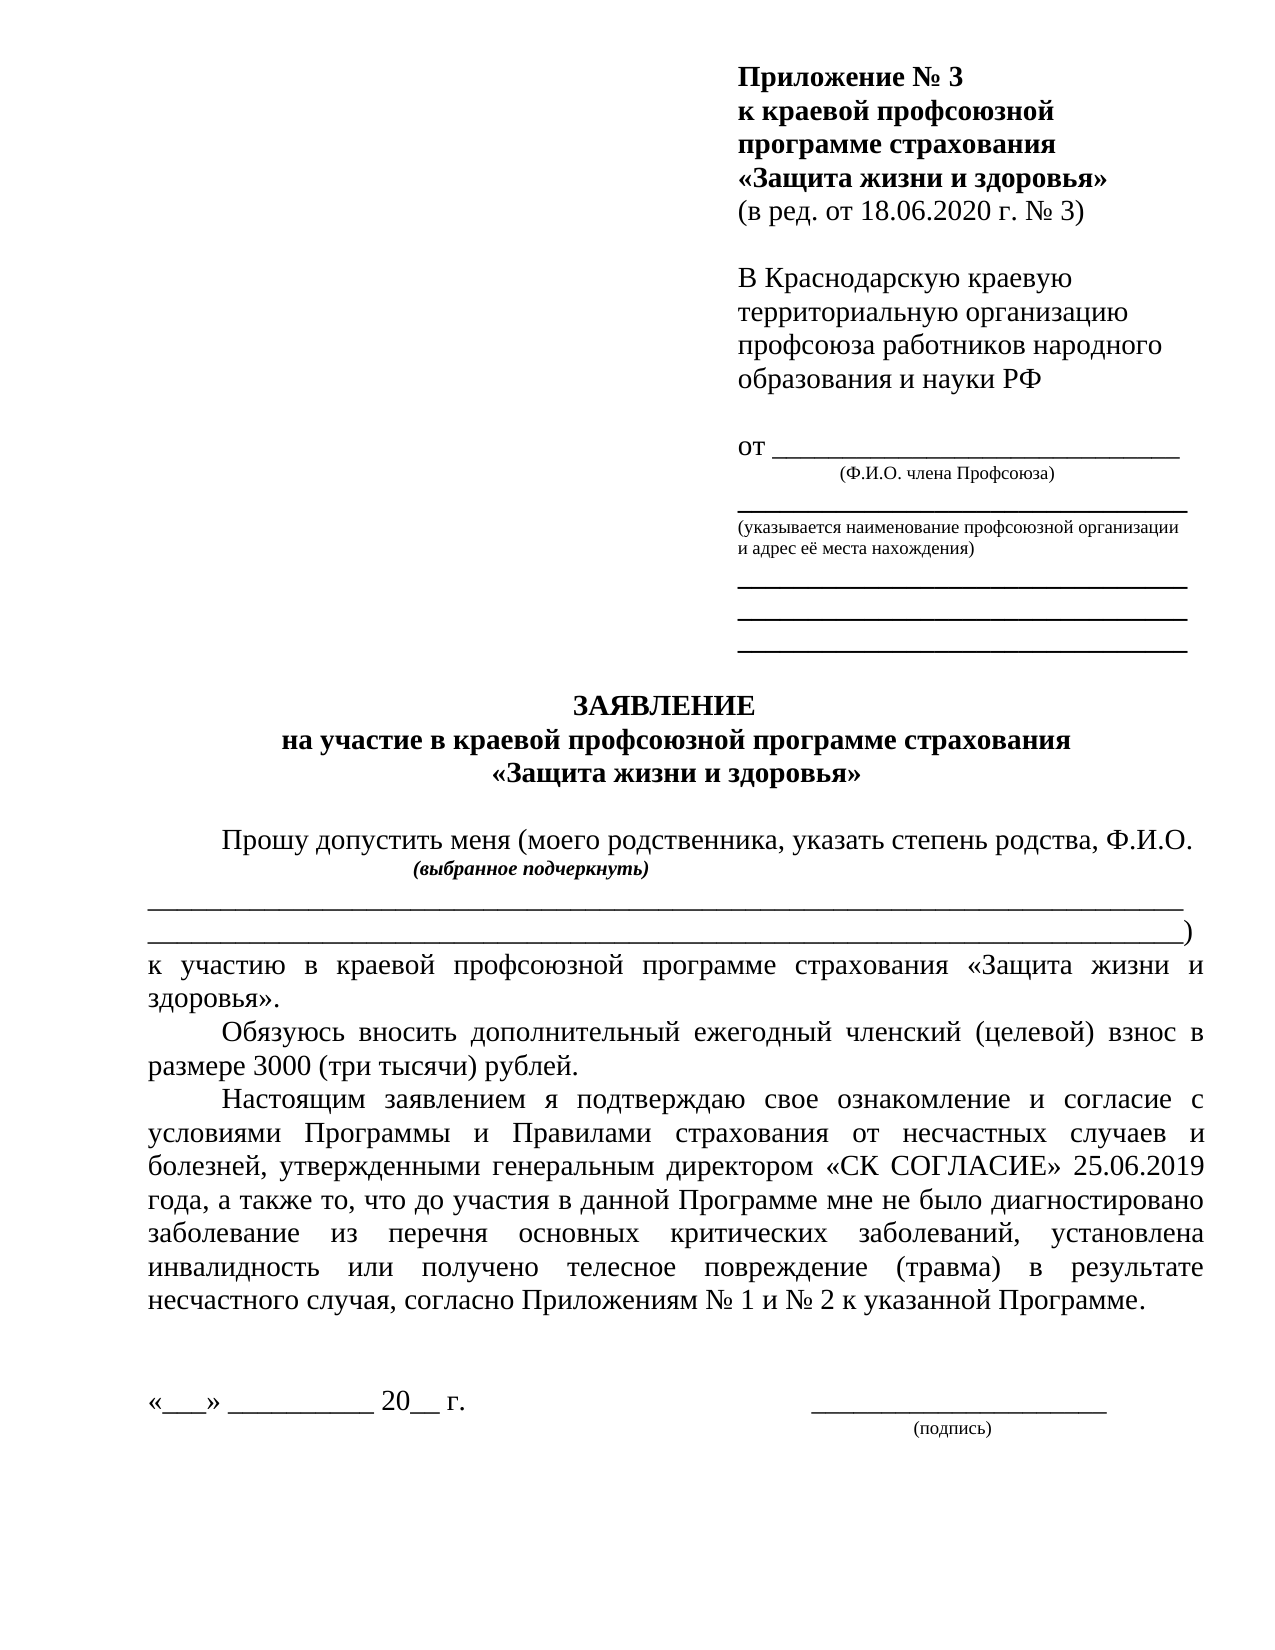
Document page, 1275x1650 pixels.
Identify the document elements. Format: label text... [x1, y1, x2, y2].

text к участию в краевой профсоюзной программе страхования «Защита жизни и здоровья». [148, 947, 1205, 1014]
text ________________________________ [738, 483, 1205, 516]
text на участие в краевой профсоюзной программе страхования [148, 722, 1205, 755]
text «___» __________ 20__ г. _____________________ [148, 1383, 1205, 1417]
text ________________________________ [738, 623, 1205, 656]
text Настоящим заявлением я подтверждаю свое ознакомление и согласие с условиями Программы и Правилами страхования от несчастных случаев и болезней, утвержденными генеральным директором «СК СОГЛАСИЕ» 25.06.2019 года, а также то, что до участия в данной Программе мне не было диагностировано заболевание из перечня основных критических заболеваний, установлена инвалидность или получено телесное повреждение (травма) в результате несчастного случая, согласно Приложениям № 1 и № 2 к указанной Программе. [148, 1081, 1205, 1316]
text _______________________________________________________________________) [148, 913, 1205, 947]
text ________________________________ [738, 559, 1205, 591]
text ЗАЯВЛЕНИЕ [148, 688, 1205, 722]
text Прошу допустить меня (моего родственника, указать степень родства, Ф.И.О. [148, 822, 1205, 856]
text (выбранное подчеркнуть) [148, 856, 1205, 880]
text «Защита жизни и здоровья» [148, 755, 1205, 789]
text (Ф.И.О. члена Профсоюза) [738, 462, 1205, 483]
text к краевой профсоюзной программе страхования «Защита жизни и здоровья» [738, 93, 1205, 193]
text В Краснодарскую краевую территориальную организацию профсоюза работников народного образования и науки РФ [738, 260, 1205, 394]
text от _____________________________ [738, 428, 1205, 462]
text (указывается наименование профсоюзной организации [738, 516, 1205, 537]
text (в ред. от 18.06.2020 г. № 3) [738, 193, 1205, 227]
text и адрес её места нахождения) [738, 537, 1205, 559]
text (подпись) [148, 1417, 1205, 1438]
text Приложение № 3 [738, 59, 1205, 93]
text _______________________________________________________________________ [148, 880, 1205, 913]
text Обязуюсь вносить дополнительный ежегодный членский (целевой) взнос в размере 3000 (три тысячи) рублей. [148, 1014, 1205, 1081]
text ________________________________ [738, 591, 1205, 623]
